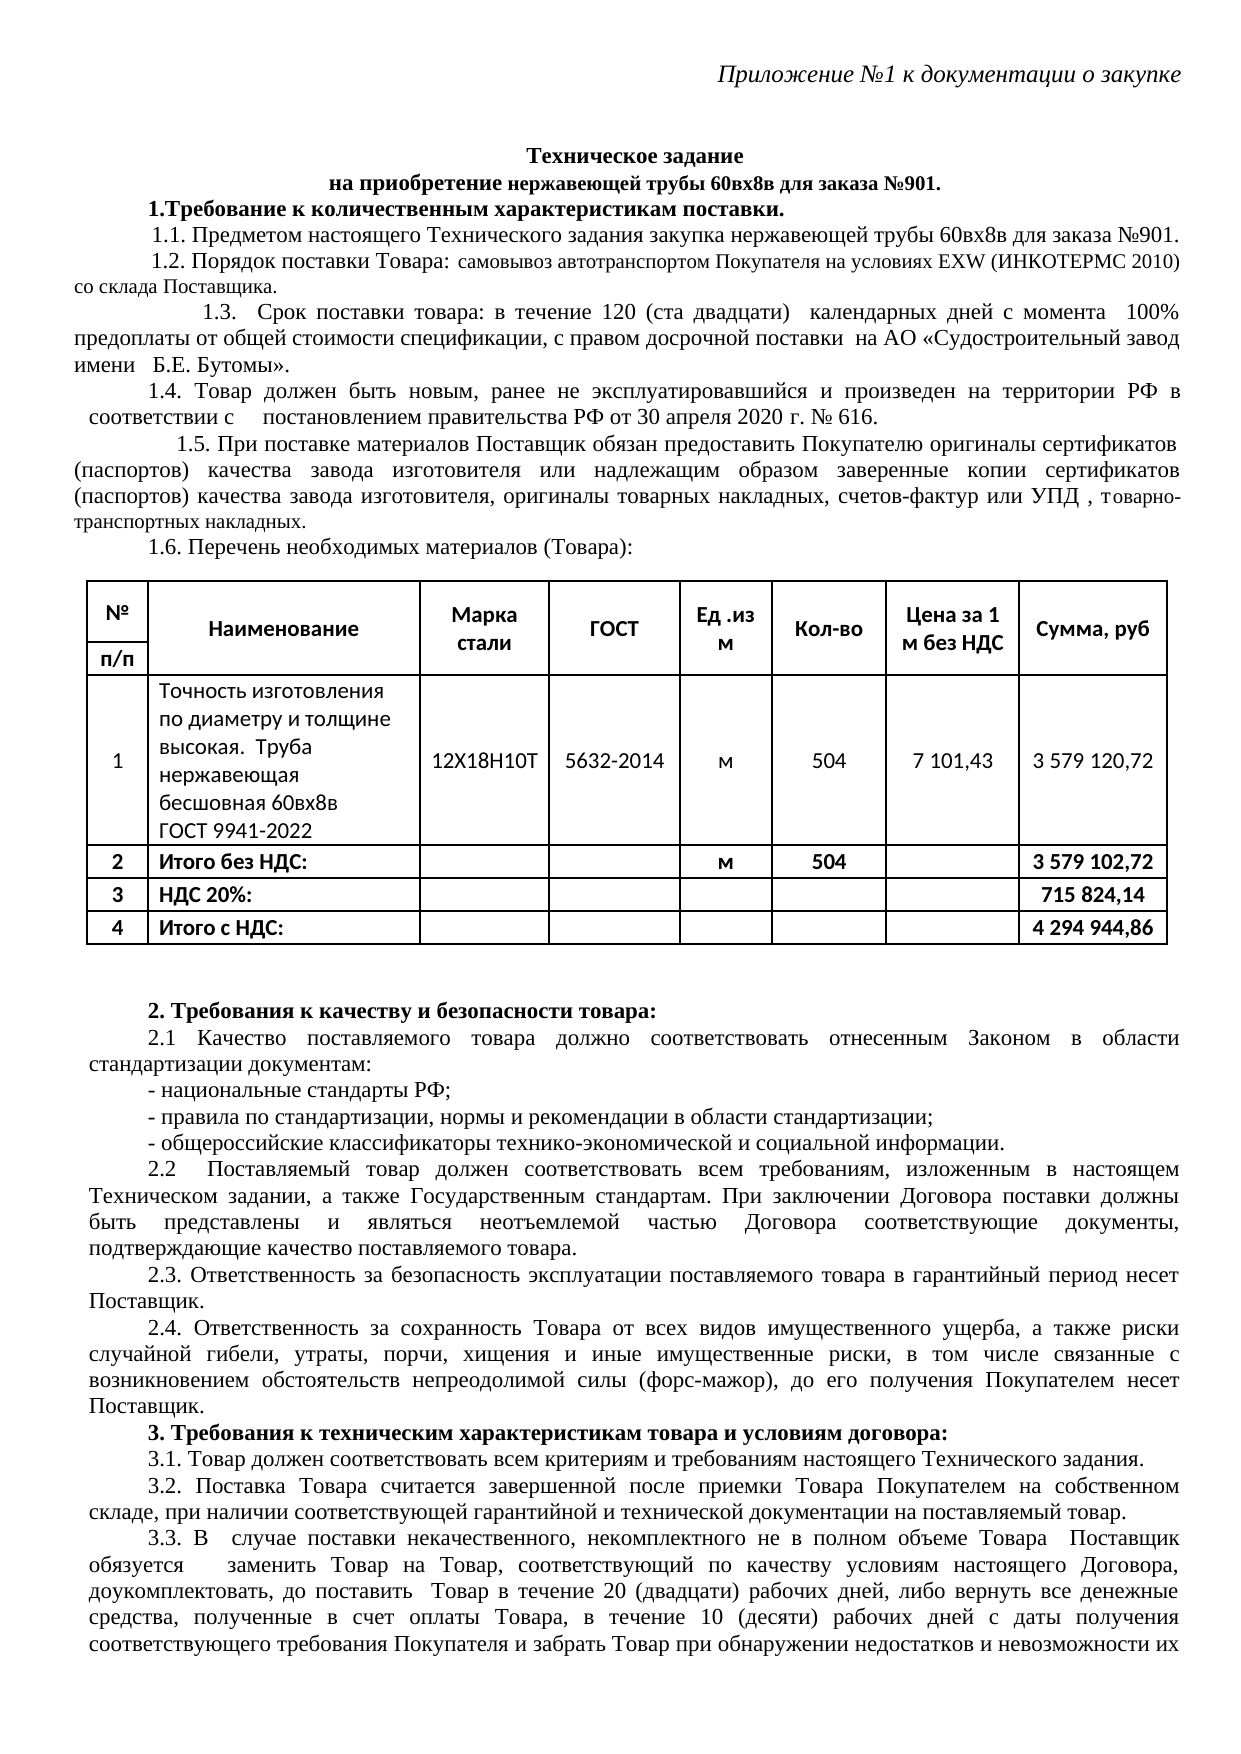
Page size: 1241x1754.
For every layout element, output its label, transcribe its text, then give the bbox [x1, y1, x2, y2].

table_header Кол-во [773, 582, 885, 674]
table_cell [773, 879, 885, 910]
text 3. Требования к техническим характеристикам товара и условиям договора: [89, 1419, 1181, 1445]
table_cell 3 [88, 879, 147, 910]
table_header Наименование [149, 582, 419, 674]
text 3.1. Товар должен соответствовать всем критериям и требованиям настоящего Технического задания. [89, 1445, 1181, 1472]
table_cell [550, 912, 679, 942]
list 1.3. Срок поставки товара: в течение 120 (ста двадцати) календарных дней с момента 100% предоплаты от общей стоимости спецификации, с правом досрочной поставки на АО «Судостроительный завод имени Б.Е. Бутомы». [74, 298, 1181, 377]
table_cell м [681, 846, 771, 877]
list 1.Требование к количественным характеристикам поставки. [89, 195, 1181, 221]
text Приложение №1 к документации о закупке [89, 59, 1181, 88]
table_cell Итого с НДС: [149, 912, 419, 942]
text - национальные стандарты РФ; [89, 1076, 1181, 1103]
text - правила по стандартизации, нормы и рекомендации в области стандартизации; [89, 1103, 1181, 1129]
table_cell 715 824,14 [1020, 879, 1166, 910]
table_cell 5632-2014 [550, 676, 679, 844]
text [89, 1524, 1181, 1656]
table_cell [421, 879, 548, 910]
table_header Сумма, руб [1020, 582, 1166, 674]
text 1.4. Товар должен быть новым, ранее не эксплуатировавшийся и произведен на территории РФ в соответствии с постановлением правительства РФ от 30 апреля 2020 г. № 616. [89, 377, 1181, 430]
table_cell НДС 20%: [149, 879, 419, 910]
table_cell [421, 846, 548, 877]
list 1.5. При поставке материалов Поставщик обязан предоставить Покупателю оригиналы сертификатов (паспортов) качества завода изготовителя или надлежащим образом заверенные копии сертификатов (паспортов) качества завода изготовителя, оригиналы товарных накладных, счетов-фактур или УПД , товарно-транспортных накладных. [37, 430, 1181, 533]
table_cell [550, 846, 679, 877]
text 1.6. Перечень необходимых материалов (Товара): [89, 533, 1181, 559]
table_header Марка стали [421, 582, 548, 674]
table_cell [773, 912, 885, 942]
table_cell [681, 912, 771, 942]
table_header Цена за 1 м без НДС [887, 582, 1018, 674]
text 2.4. Ответственность за сохранность Товара от всех видов имущественного ущерба, а также риски случайной гибели, утраты, порчи, хищения и иные имущественные риски, в том числе связанные с возникновением обстоятельств непреодолимой силы (форс-мажор), до его получения Покупателем несет Поставщик. [89, 1313, 1181, 1419]
table_cell 3 579 120,72 [1020, 676, 1166, 844]
table_cell [421, 912, 548, 942]
table_header № [88, 582, 147, 641]
table_cell 3 579 102,72 [1020, 846, 1166, 877]
table_cell [550, 879, 679, 910]
table_cell 1 [88, 676, 147, 844]
text 1.1. Предметом настоящего Технического задания закупка нержавеющей трубы 60вх8в для заказа №901. [89, 221, 1181, 248]
table_header Ед .изм [681, 582, 771, 674]
text 2.3. Ответственность за безопасность эксплуатации поставляемого товара в гарантийный период несет Поставщик. [89, 1261, 1181, 1313]
table_header ГОСТ [550, 582, 679, 674]
table_cell 2 [88, 846, 147, 877]
text - общероссийские классификаторы технико-экономической и социальной информации. [89, 1129, 1181, 1155]
table_cell [887, 879, 1018, 910]
table_cell 504 [773, 676, 885, 844]
list 1.2. Порядок поставки Товара: самовывоз автотранспортом Покупателя на условиях EXW (ИНКОТЕРМС 2010) со склада Поставщика. [74, 248, 1181, 298]
table_cell 504 [773, 846, 885, 877]
table_cell 12Х18Н10Т [421, 676, 548, 844]
table_cell Точность изготовления по диаметру и толщине высокая. Труба нержавеющая бесшовная 60вх8в ГОСТ 9941-2022 [149, 676, 419, 844]
table_cell [887, 912, 1018, 942]
text на приобретение нержавеющей трубы 60вх8в для заказа №901. [89, 168, 1181, 195]
table_cell м [681, 676, 771, 844]
table_cell 4 294 944,86 [1020, 912, 1166, 942]
table_cell 4 [88, 912, 147, 942]
table_cell [887, 846, 1018, 877]
list Поставляемый товар должен соответствовать всем требованиям, изложенным в настоящем Техническом задании, а также Государственным стандартам. При заключении Договора поставки должны быть представлены и являться неотъемлемой частью Договора соответствующие документы, подтверждающие качество поставляемого товара. [89, 1155, 1181, 1261]
text Техническое задание [89, 142, 1181, 168]
table_cell Итого без НДС: [149, 846, 419, 877]
table_cell 7 101,43 [887, 676, 1018, 844]
text 3.2. Поставка Товара считается завершенной после приемки Товара Покупателем на собственном складе, при наличии соответствующей гарантийной и технической документации на поставляемый товар. [89, 1472, 1181, 1524]
text 2. Требования к качеству и безопасности товара: [89, 997, 1181, 1024]
table_cell [681, 879, 771, 910]
text 2.1 Качество поставляемого товара должно соответствовать отнесенным Законом в области стандартизации документам: [89, 1024, 1181, 1076]
table_cell п/п [88, 643, 147, 674]
